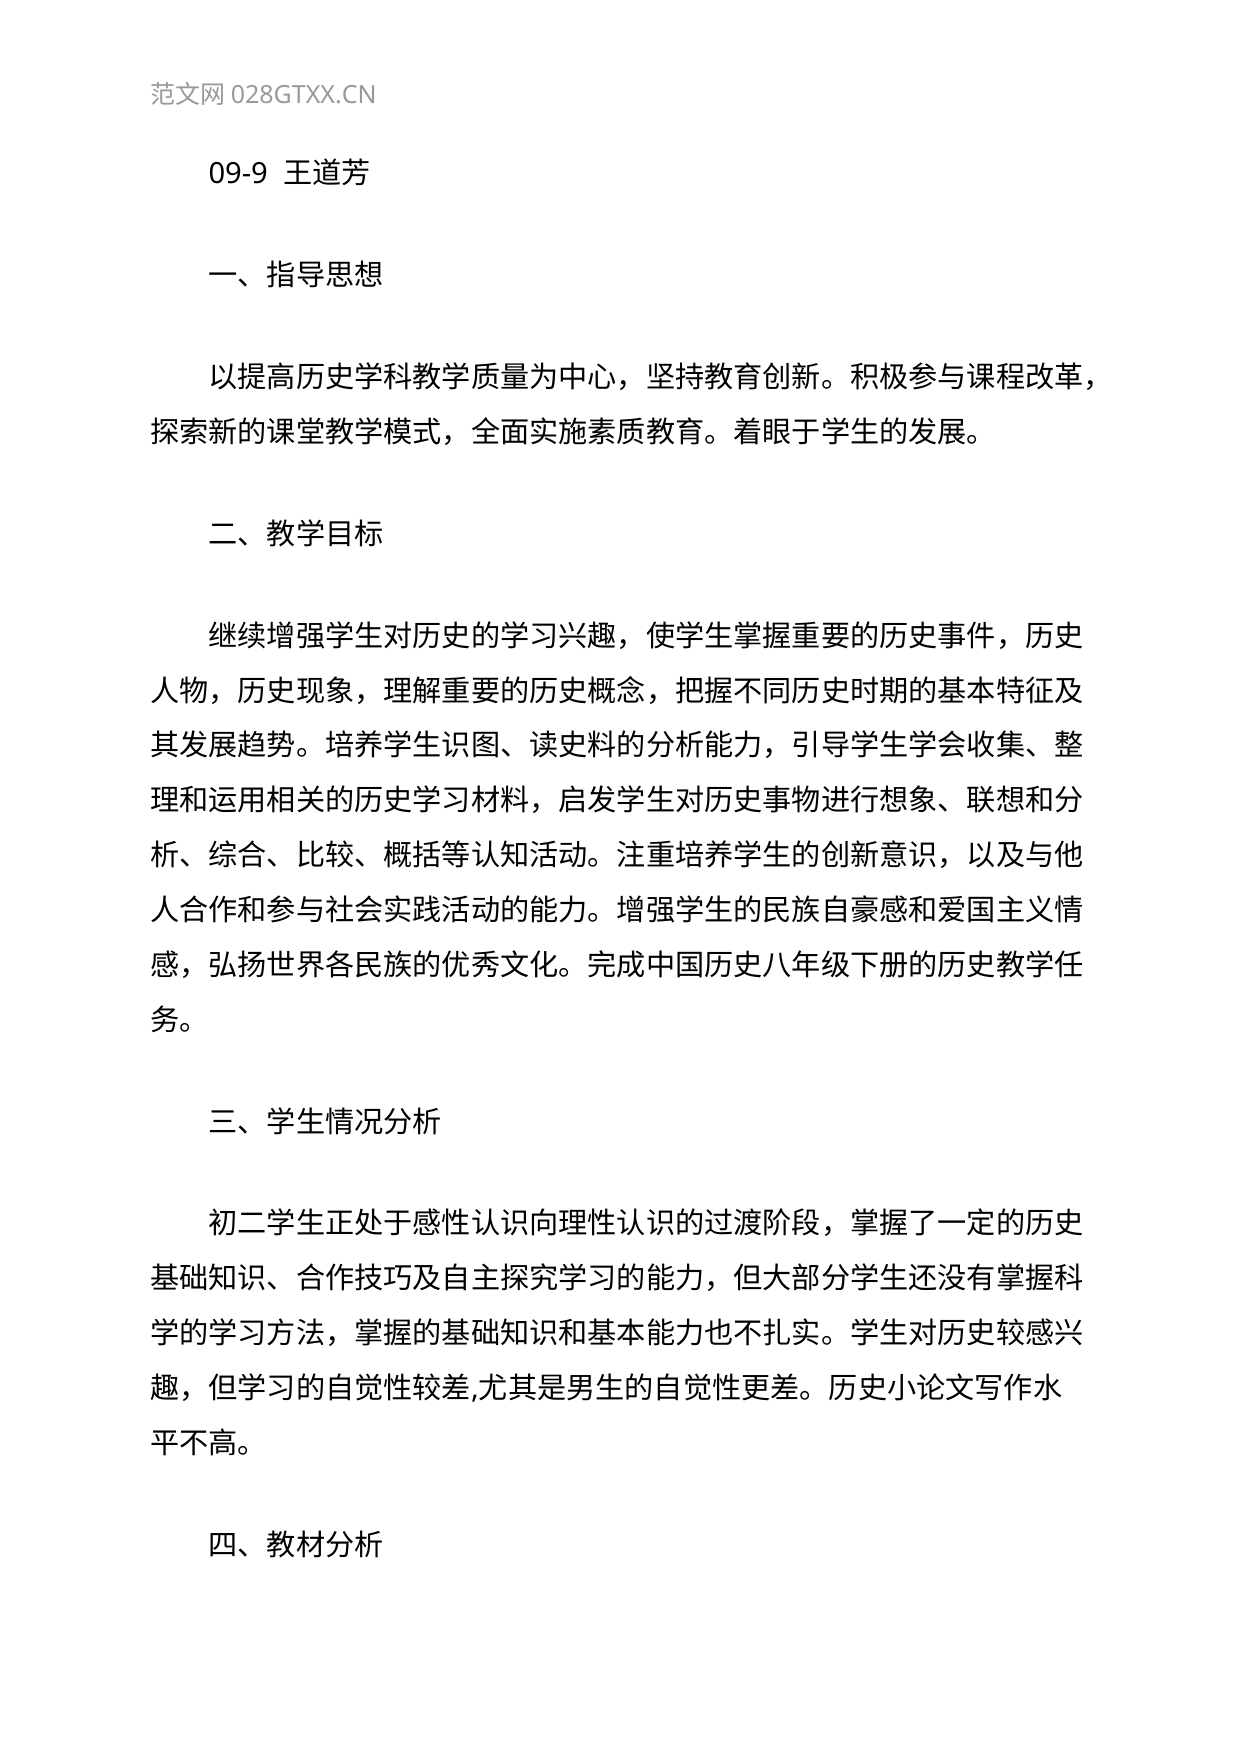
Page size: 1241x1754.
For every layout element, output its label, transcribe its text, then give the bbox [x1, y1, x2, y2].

text 继续增强学生对历史的学习兴趣，使学生掌握重要的历史事件，历史人物，历史现象，理解重要的历史概念，把握不同历史时期的基本特征及其发展趋势。培养学生识图、读史料的分析能力，引导学生学会收集、整理和运用相关的历史学习材料，启发学生对历史事物进行想象、联想和分析、综合、比较、概括等认知活动。注重培养学生的创新意识，以及与他人合作和参与社会实践活动的能力。增强学生的民族自豪感和爱国主义情感，弘扬世界各民族的优秀文化。完成中国历史八年级下册的历史教学任务。 [150, 612, 1090, 1039]
text 二、教学目标 [150, 510, 1090, 553]
text 一、指导思想 [150, 252, 1090, 294]
text 以提高历史学科教学质量为中心，坚持教育创新。积极参与课程改革，探索新的课堂教学模式，全面实施素质教育。着眼于学生的发展。 [150, 354, 1090, 451]
text 初二学生正处于感性认识向理性认识的过渡阶段，掌握了一定的历史基础知识、合作技巧及自主探究学习的能力，但大部分学生还没有掌握科学的学习方法，掌握的基础知识和基本能力也不扎实。学生对历史较感兴趣，但学习的自觉性较差,尤其是男生的自觉性更差。历史小论文写作水平不高。 [150, 1200, 1090, 1462]
text 三、学生情况分析 [150, 1098, 1090, 1141]
text 四、教材分析 [150, 1521, 1090, 1564]
text 09-9 王道芳 [150, 150, 1090, 192]
